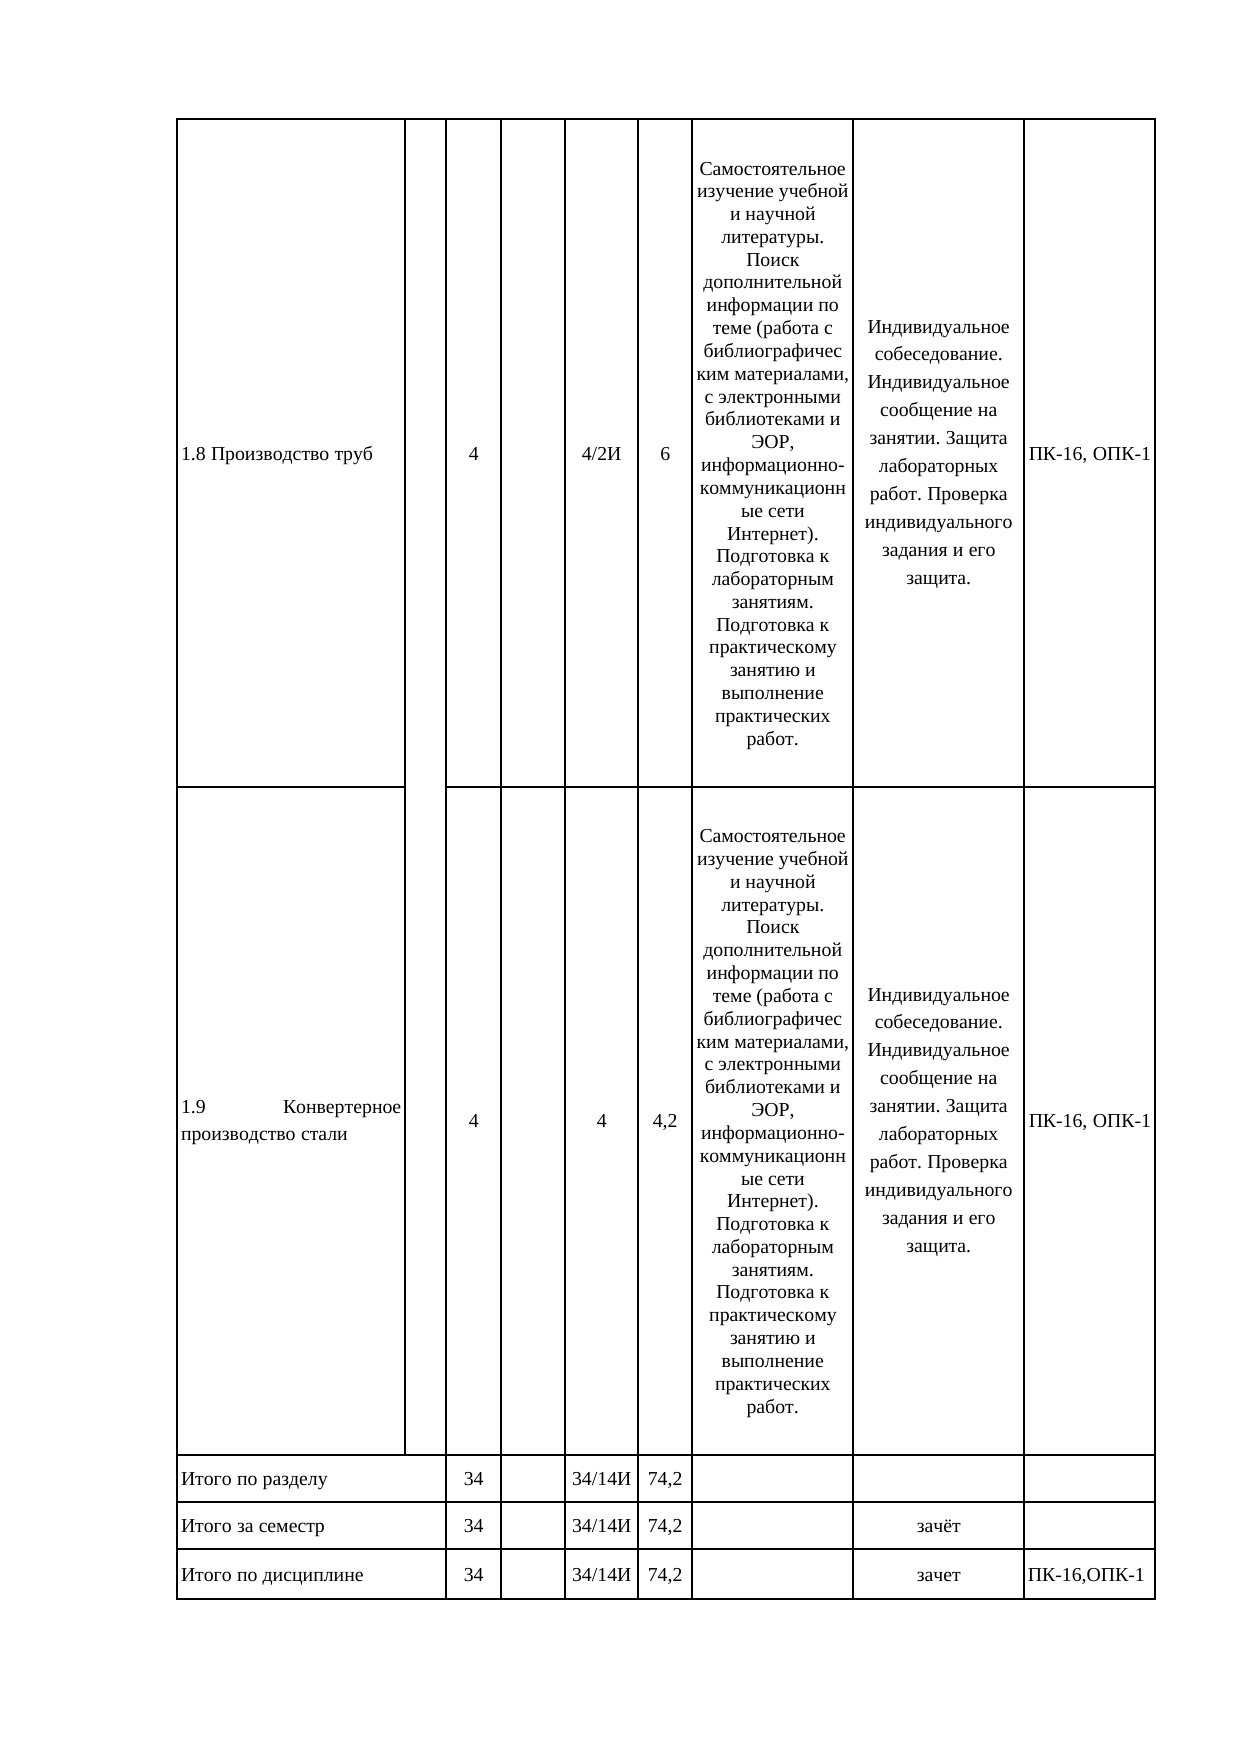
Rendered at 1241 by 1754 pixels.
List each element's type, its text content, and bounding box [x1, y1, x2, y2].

table_cell зачет [854, 1550, 1023, 1598]
table_cell [502, 1503, 564, 1548]
table_cell ПК-16, ОПК-1 [1025, 788, 1154, 1454]
table_cell 74,2 [639, 1503, 691, 1548]
table_cell 4/2И [566, 120, 637, 786]
table_cell 4,2 [639, 788, 691, 1454]
table_cell 34/14И [566, 1503, 637, 1548]
table_cell [693, 1503, 852, 1548]
table_cell 34/14И [566, 1550, 637, 1598]
table_cell зачёт [854, 1503, 1023, 1548]
table_cell [1025, 1456, 1154, 1501]
table_cell 34/14И [566, 1456, 637, 1501]
table_cell 4 [447, 120, 500, 786]
table_cell ПК-16,ОПК-1 [1025, 1550, 1154, 1598]
table_cell [502, 1456, 564, 1501]
table_cell Итого за семестр [178, 1503, 445, 1548]
table_cell [502, 1550, 564, 1598]
table_cell 1.8 Производство труб [178, 120, 404, 786]
table_cell [502, 120, 564, 786]
table_cell [854, 1456, 1023, 1501]
table_cell 6 [639, 120, 691, 786]
table_cell 34 [447, 1550, 500, 1598]
table_cell Индивидуальное собеседование. Индивидуальное сообщение на занятии. Защита лабораторных работ. Проверка индивидуального задания и его защита. [854, 788, 1023, 1454]
table_cell [693, 1550, 852, 1598]
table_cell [693, 120, 852, 786]
table_cell ПК-16, ОПК-1 [1025, 120, 1154, 786]
table_cell Итого по дисциплине [178, 1550, 445, 1598]
table_cell [1025, 1503, 1154, 1548]
table_cell [693, 1456, 852, 1501]
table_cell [854, 120, 1023, 786]
table_cell 4 [447, 788, 500, 1454]
table_cell 74,2 [639, 1456, 691, 1501]
table_cell 4 [566, 788, 637, 1454]
table_cell 1.9 Конвертерное производство стали [178, 788, 404, 1454]
table_cell 34 [447, 1503, 500, 1548]
table_cell 74,2 [639, 1550, 691, 1598]
table_cell [502, 788, 564, 1454]
table_cell 34 [447, 1456, 500, 1501]
table_cell Итого по разделу [178, 1456, 445, 1501]
